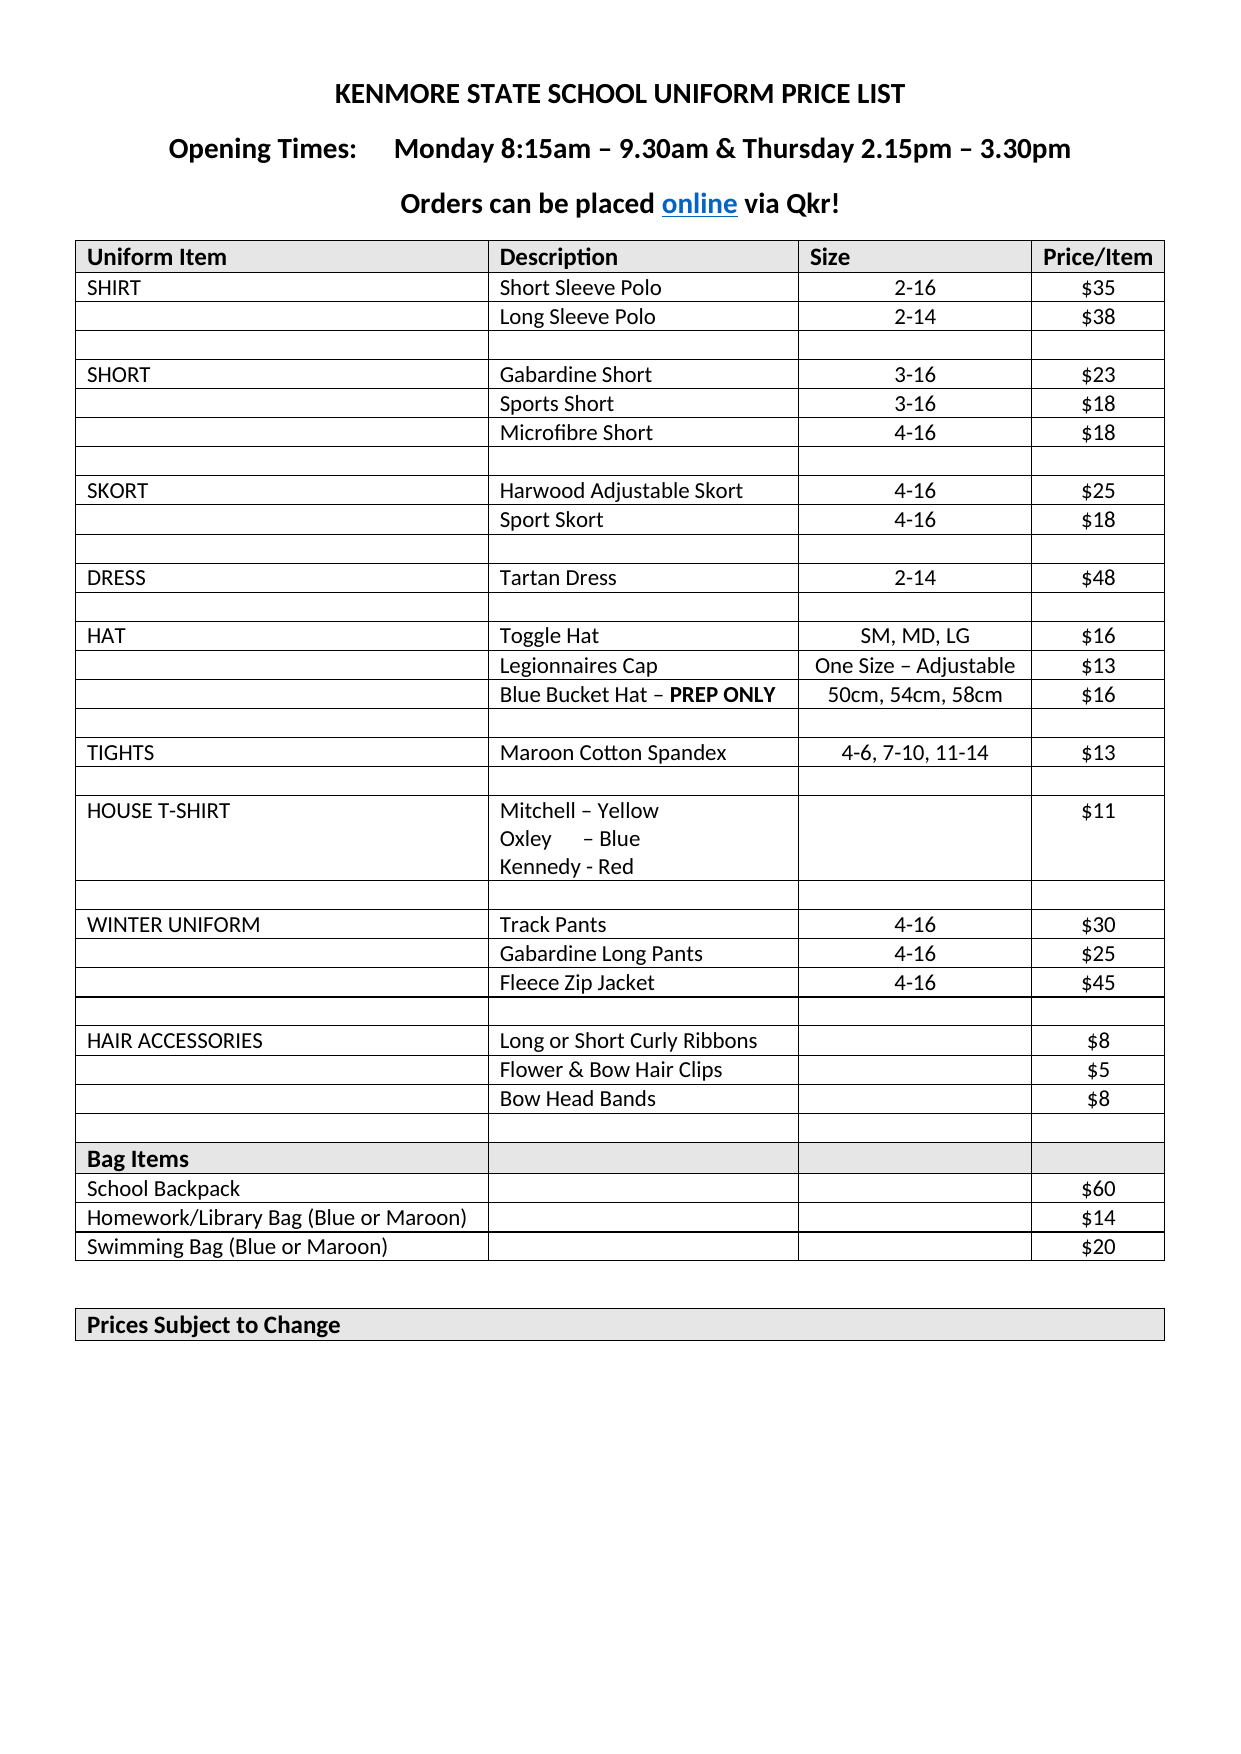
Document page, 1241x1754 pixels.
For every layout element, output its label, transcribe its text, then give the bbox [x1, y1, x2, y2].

table_cell [489, 331, 798, 359]
table_cell [1032, 1143, 1164, 1173]
table_cell HOUSE T-SHIRT [76, 796, 488, 880]
table_cell [76, 968, 488, 996]
text KENMORE STATE SCHOOL UNIFORM PRICE LIST [75, 75, 1165, 111]
table_cell [799, 1026, 1031, 1054]
table_cell [76, 709, 488, 737]
table_cell Short Sleeve Polo [489, 273, 798, 301]
table_cell $8 [1032, 1026, 1164, 1054]
table_cell TIGHTS [76, 738, 488, 766]
table_cell 4-16 [799, 505, 1031, 533]
table_cell Gabardine Long Pants [489, 939, 798, 967]
table_cell 4-16 [799, 968, 1031, 996]
table_cell WINTER UNIFORM [76, 910, 488, 938]
table_cell Toggle Hat [489, 622, 798, 650]
table_header Size [799, 241, 1031, 272]
table_cell Mitchell – Yellow Oxley – Blue Kennedy - Red [489, 796, 798, 880]
table_cell [76, 389, 488, 417]
table_cell $8 [1032, 1085, 1164, 1113]
table_cell 2-14 [799, 564, 1031, 592]
table_cell $13 [1032, 651, 1164, 679]
table_cell [76, 1056, 488, 1083]
table_cell [799, 1085, 1031, 1113]
table_cell Harwood Adjustable Skort [489, 476, 798, 504]
table_cell $60 [1032, 1174, 1164, 1202]
table_cell [1032, 535, 1164, 562]
table_cell Track Pants [489, 910, 798, 938]
table_header Description [489, 241, 798, 272]
table_cell [76, 680, 488, 708]
table_cell [76, 1085, 488, 1113]
table_cell [1032, 767, 1164, 795]
table_cell Sport Skort [489, 505, 798, 533]
table_cell [489, 1174, 798, 1202]
table_cell [76, 593, 488, 621]
table_cell [76, 998, 488, 1025]
table_cell [799, 331, 1031, 359]
table_cell Bow Head Bands [489, 1085, 798, 1113]
table_cell [489, 1114, 798, 1142]
table_header Prices Subject to Change [76, 1309, 1164, 1340]
table_cell Swimming Bag (Blue or Maroon) [76, 1233, 488, 1260]
table_cell HAIR ACCESSORIES [76, 1026, 488, 1054]
table_cell 4-16 [799, 476, 1031, 504]
table_cell [489, 1233, 798, 1260]
table_cell 2-16 [799, 273, 1031, 301]
table_cell [799, 998, 1031, 1025]
table_cell [76, 505, 488, 533]
table_cell [1032, 447, 1164, 475]
table_cell [489, 1203, 798, 1231]
table_cell $18 [1032, 389, 1164, 417]
table_cell [1032, 881, 1164, 909]
text Orders can be placed online via Qkr! [75, 185, 1165, 221]
table_cell $25 [1032, 939, 1164, 967]
table_cell Sports Short [489, 389, 798, 417]
table_cell 50cm, 54cm, 58cm [799, 680, 1031, 708]
table_cell 4-16 [799, 418, 1031, 446]
table_cell [799, 767, 1031, 795]
table_cell [489, 709, 798, 737]
table_cell [489, 767, 798, 795]
table_cell $38 [1032, 302, 1164, 330]
table_cell [489, 535, 798, 562]
table_cell Tartan Dress [489, 564, 798, 592]
table_cell $18 [1032, 505, 1164, 533]
table_header Price/Item [1032, 241, 1164, 272]
table_cell 3-16 [799, 389, 1031, 417]
table_cell Gabardine Short [489, 360, 798, 388]
table_cell School Backpack [76, 1174, 488, 1202]
table_cell [799, 447, 1031, 475]
table_cell 4-16 [799, 939, 1031, 967]
table_cell [1032, 998, 1164, 1025]
table_cell Fleece Zip Jacket [489, 968, 798, 996]
table_cell $14 [1032, 1203, 1164, 1231]
table_cell 2-14 [799, 302, 1031, 330]
table_cell 3-16 [799, 360, 1031, 388]
table_cell [76, 331, 488, 359]
table_cell One Size – Adjustable [799, 651, 1031, 679]
table_cell Flower & Bow Hair Clips [489, 1056, 798, 1083]
table_cell [76, 447, 488, 475]
table_cell [76, 302, 488, 330]
table_cell SHIRT [76, 273, 488, 301]
table_cell [799, 796, 1031, 880]
table_cell [799, 1233, 1031, 1260]
table_cell [1032, 593, 1164, 621]
table_cell [799, 593, 1031, 621]
table_cell $11 [1032, 796, 1164, 880]
table_cell $45 [1032, 968, 1164, 996]
table_cell $5 [1032, 1056, 1164, 1083]
table_cell HAT [76, 622, 488, 650]
table_cell [799, 1143, 1031, 1173]
table_cell SHORT [76, 360, 488, 388]
table_cell [799, 1056, 1031, 1083]
table_cell [76, 767, 488, 795]
table_cell [1032, 331, 1164, 359]
table_cell [799, 1114, 1031, 1142]
table_cell $13 [1032, 738, 1164, 766]
table_cell DRESS [76, 564, 488, 592]
table_cell Homework/Library Bag (Blue or Maroon) [76, 1203, 488, 1231]
table_cell [76, 418, 488, 446]
table_cell [799, 1174, 1031, 1202]
table_cell [489, 881, 798, 909]
table_cell [1032, 1114, 1164, 1142]
table_cell Maroon Cotton Spandex [489, 738, 798, 766]
table_cell [1032, 709, 1164, 737]
table_cell $30 [1032, 910, 1164, 938]
table_cell [489, 447, 798, 475]
table_cell [76, 939, 488, 967]
table_cell SKORT [76, 476, 488, 504]
table_cell Legionnaires Cap [489, 651, 798, 679]
table_cell $20 [1032, 1233, 1164, 1260]
table_cell [799, 535, 1031, 562]
table_cell [76, 1114, 488, 1142]
table_cell [489, 593, 798, 621]
table_cell Long Sleeve Polo [489, 302, 798, 330]
table_cell Long or Short Curly Ribbons [489, 1026, 798, 1054]
table_cell [76, 651, 488, 679]
table_cell [799, 709, 1031, 737]
table_cell $16 [1032, 680, 1164, 708]
table_cell Microfibre Short [489, 418, 798, 446]
table_cell Bag Items [76, 1143, 488, 1173]
table_cell 4-16 [799, 910, 1031, 938]
table_cell [76, 535, 488, 562]
table_cell 4-6, 7-10, 11-14 [799, 738, 1031, 766]
table_cell $35 [1032, 273, 1164, 301]
table_cell [799, 1203, 1031, 1231]
table_cell $48 [1032, 564, 1164, 592]
table_cell [489, 998, 798, 1025]
table_cell [799, 881, 1031, 909]
text Opening Times: Monday 8:15am – 9.30am & Thursday 2.15pm – 3.30pm [75, 130, 1165, 166]
table_cell Blue Bucket Hat – PREP ONLY [489, 680, 798, 708]
table_cell [76, 881, 488, 909]
table_cell $18 [1032, 418, 1164, 446]
table_cell [489, 1143, 798, 1173]
table_cell $25 [1032, 476, 1164, 504]
table_cell $23 [1032, 360, 1164, 388]
table_cell SM, MD, LG [799, 622, 1031, 650]
table_cell $16 [1032, 622, 1164, 650]
table_header Uniform Item [76, 241, 488, 272]
